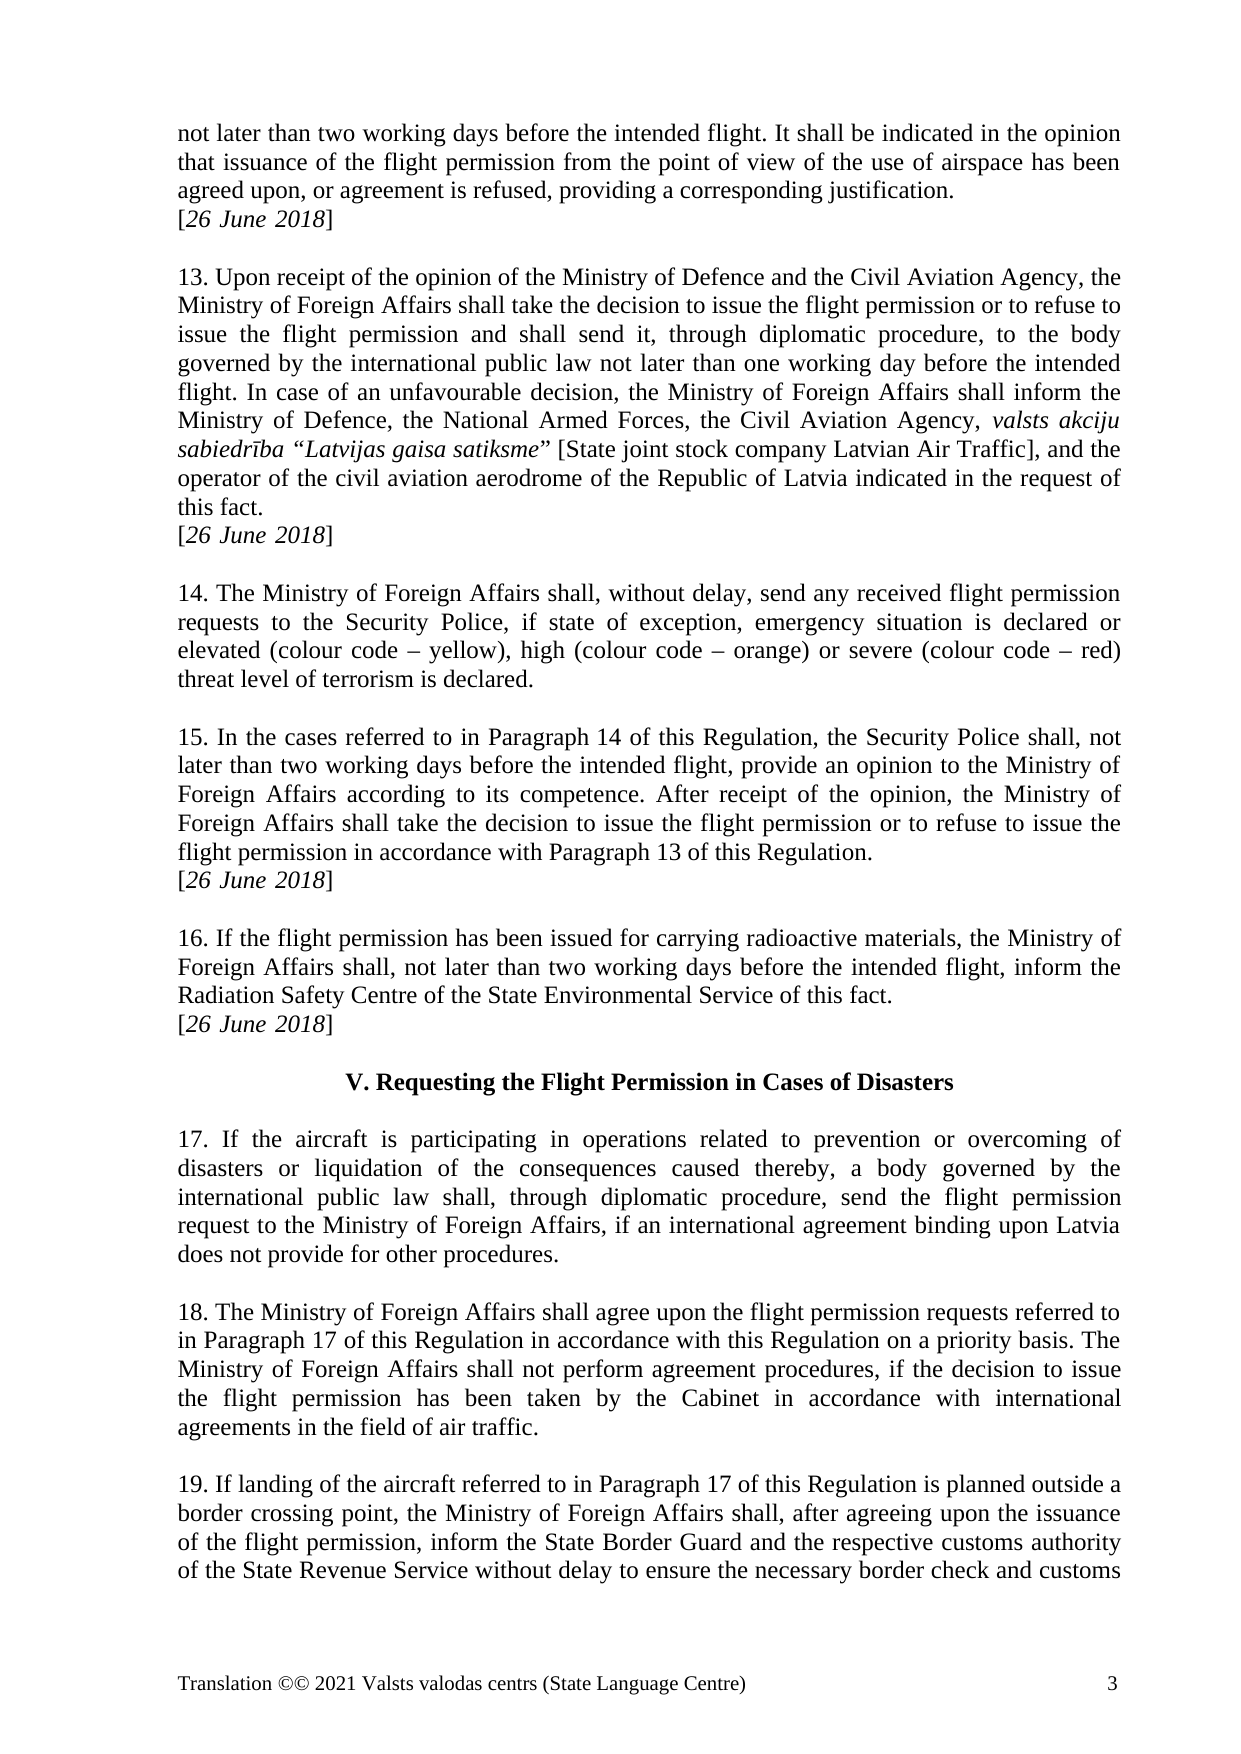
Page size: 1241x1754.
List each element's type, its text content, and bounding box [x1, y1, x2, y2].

text [26 June 2018] [177, 866, 1122, 894]
text V. Requesting the Flight Permission in Cases of Disasters [177, 1067, 1122, 1096]
text [26 June 2018] [177, 204, 1122, 233]
text 15. In the cases referred to in Paragraph 14 of this Regulation, the Security Police shall, not later than two working days before the intended flight, provide an opinion to the Ministry of Foreign Affairs according to its competence. After receipt of the opinion, the Ministry of Foreign Affairs shall take the decision to issue the flight permission or to refuse to issue the flight permission in accordance with Paragraph 13 of this Regulation. [177, 722, 1122, 866]
text 13. Upon receipt of the opinion of the Ministry of Defence and the Civil Aviation Agency, the Ministry of Foreign Affairs shall take the decision to issue the flight permission or to refuse to issue the flight permission and shall send it, through diplomatic procedure, to the body governed by the international public law not later than one working day before the intended flight. In case of an unfavourable decision, the Ministry of Foreign Affairs shall inform the Ministry of Defence, the National Armed Forces, the Civil Aviation Agency, valsts akciju sabiedrība “Latvijas gaisa satiksme” [State joint stock company Latvian Air Traffic], and the operator of the civil aviation aerodrome of the Republic of Latvia indicated in the request of this fact. [177, 262, 1122, 521]
text 17. If the aircraft is participating in operations related to prevention or overcoming of disasters or liquidation of the consequences caused thereby, a body governed by the international public law shall, through diplomatic procedure, send the flight permission request to the Ministry of Foreign Affairs, if an international agreement binding upon Latvia does not provide for other procedures. [177, 1124, 1122, 1268]
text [177, 1469, 1122, 1584]
text 14. The Ministry of Foreign Affairs shall, without delay, send any received flight permission requests to the Security Police, if state of exception, emergency situation is declared or elevated (colour code – yellow), high (colour code – orange) or severe (colour code – red) threat level of terrorism is declared. [177, 578, 1122, 693]
text [26 June 2018] [177, 1009, 1122, 1038]
text 18. The Ministry of Foreign Affairs shall agree upon the flight permission requests referred to in Paragraph 17 of this Regulation in accordance with this Regulation on a priority basis. The Ministry of Foreign Affairs shall not perform agreement procedures, if the decision to issue the flight permission has been taken by the Cabinet in accordance with international agreements in the field of air traffic. [177, 1297, 1122, 1441]
text [26 June 2018] [177, 521, 1122, 549]
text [177, 118, 1122, 204]
text 16. If the flight permission has been issued for carrying radioactive materials, the Ministry of Foreign Affairs shall, not later than two working days before the intended flight, inform the Radiation Safety Centre of the State Environmental Service of this fact. [177, 923, 1122, 1009]
